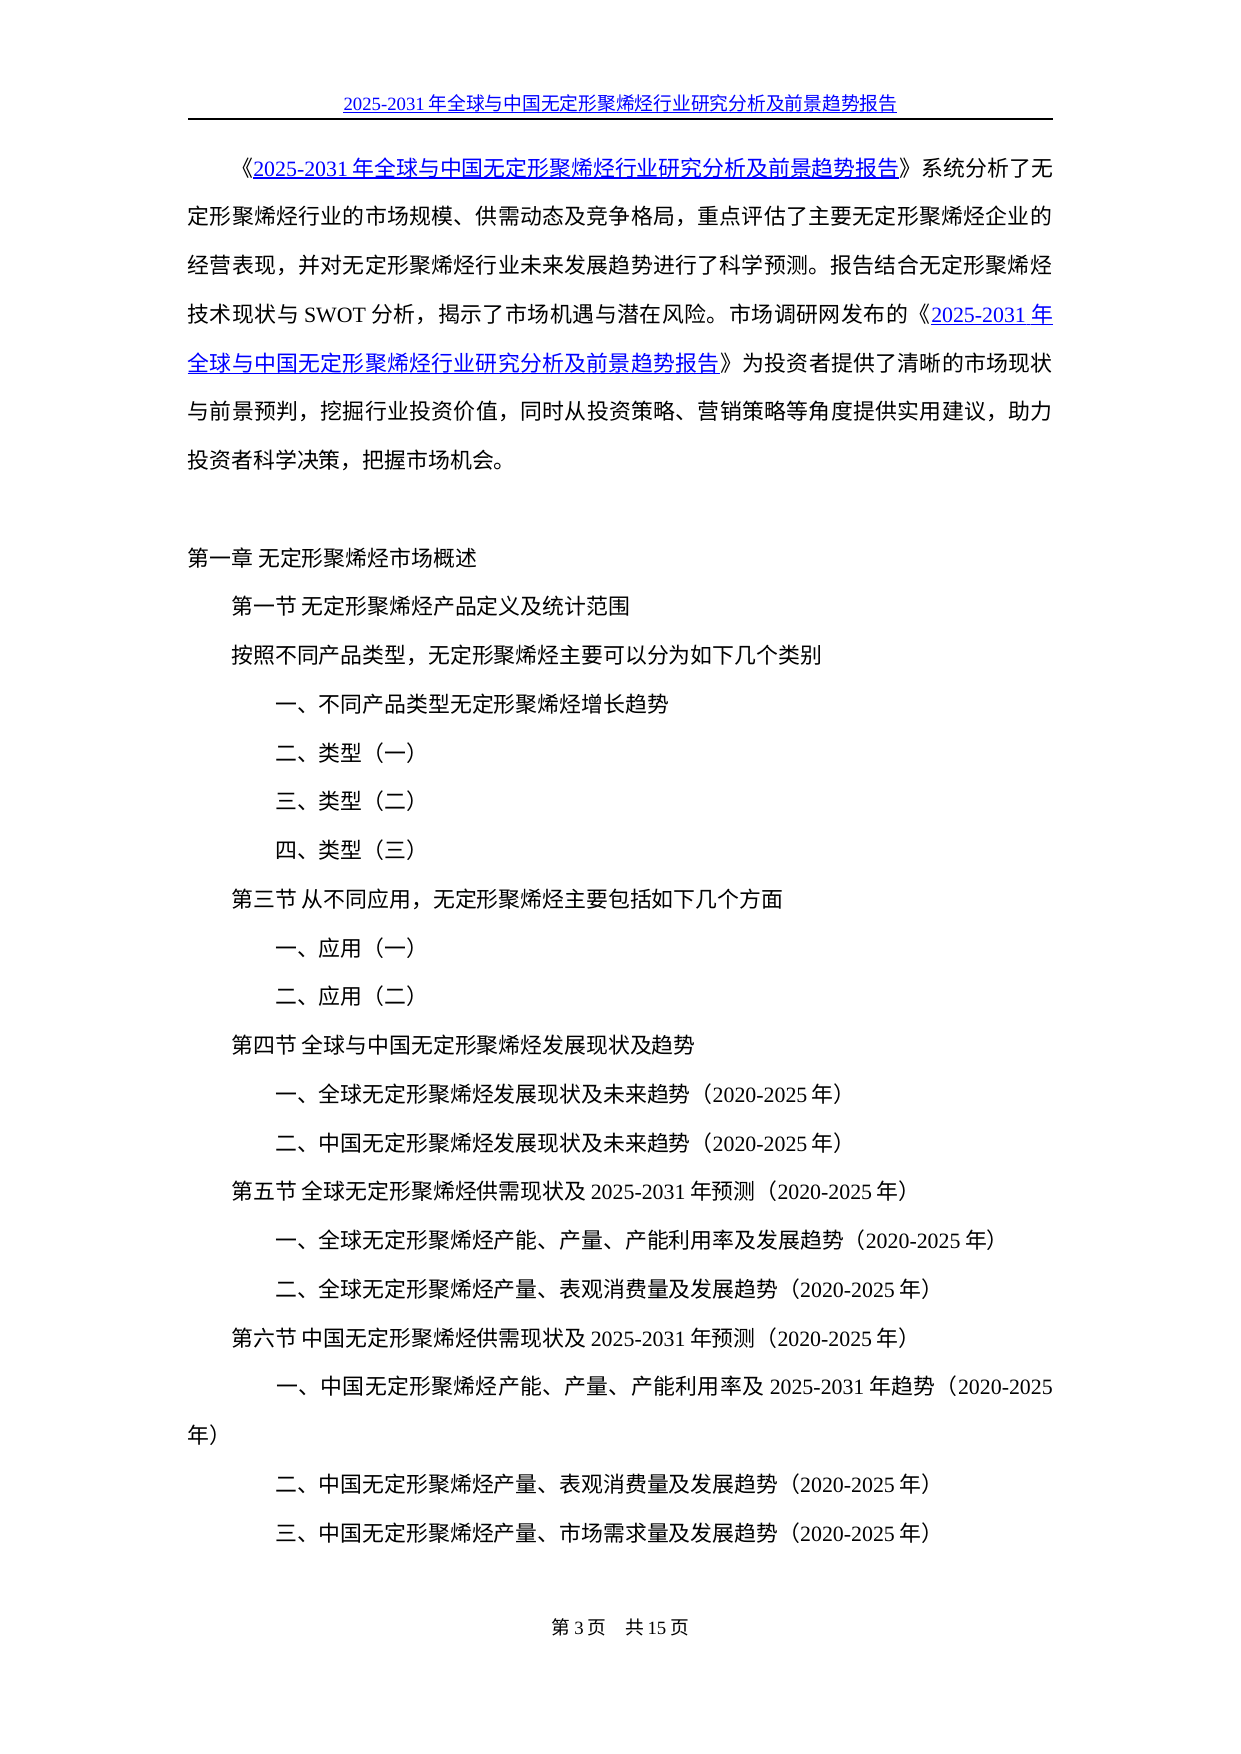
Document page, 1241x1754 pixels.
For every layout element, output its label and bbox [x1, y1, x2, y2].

text [187, 150, 1053, 1548]
